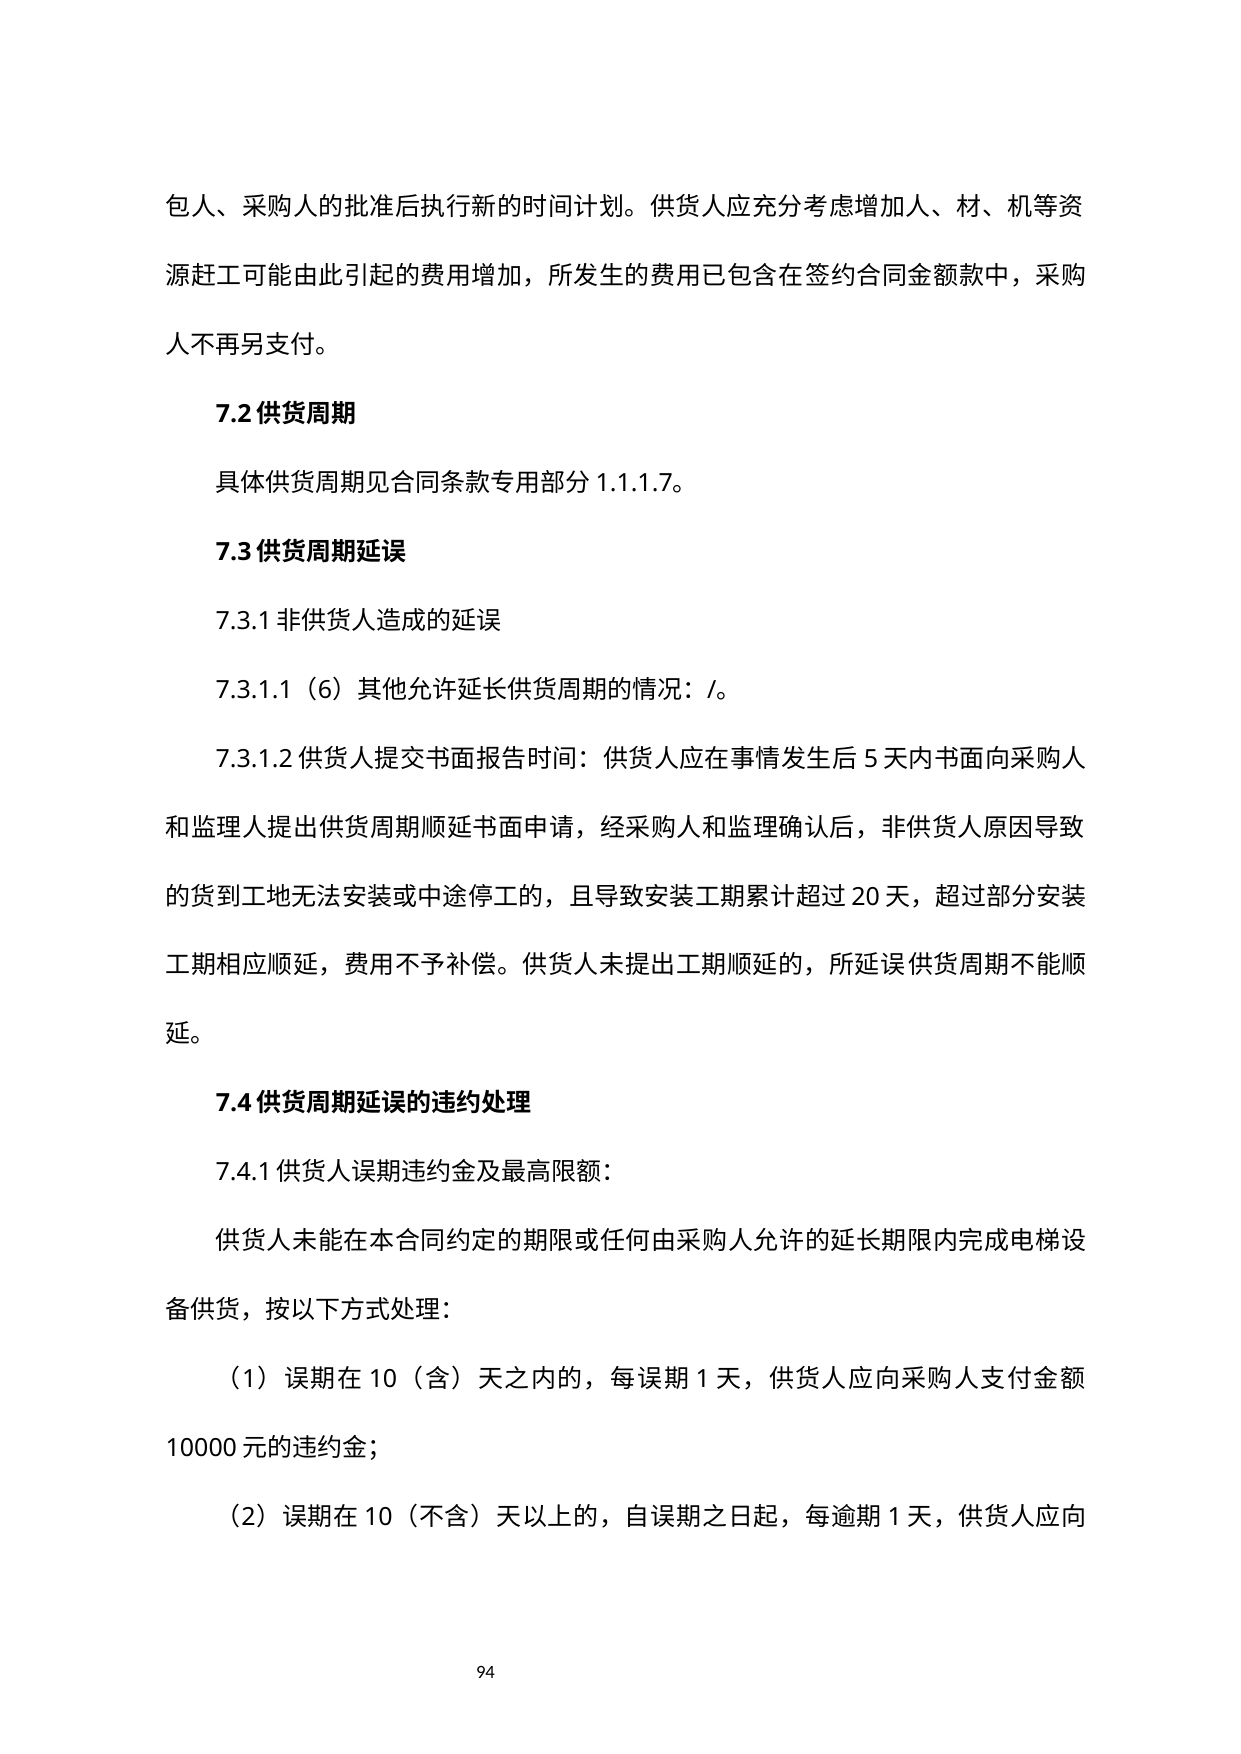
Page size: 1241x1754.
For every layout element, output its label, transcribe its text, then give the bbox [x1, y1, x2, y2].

text （1）误期在10（含）天之内的，每误期1天，供货人应向采购人支付金额10000元的违约金； [165, 1342, 1087, 1480]
text 供货人未能在本合同约定的期限或任何由采购人允许的延长期限内完成电梯设备供货，按以下方式处理： [165, 1204, 1087, 1342]
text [165, 1480, 1087, 1549]
text 7.3.1.1（6）其他允许延长供货周期的情况：/。 [165, 653, 1087, 722]
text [165, 170, 1087, 377]
text 具体供货周期见合同条款专用部分1.1.1.7。 [165, 446, 1087, 515]
text 7.3.1非供货人造成的延误 [165, 584, 1087, 653]
text 7.2供货周期 [165, 377, 1087, 446]
text 7.3.1.2供货人提交书面报告时间：供货人应在事情发生后5天内书面向采购人和监理人提出供货周期顺延书面申请，经采购人和监理确认后，非供货人原因导致的货到工地无法安装或中途停工的，且导致安装工期累计超过20天，超过部分安装工期相应顺延，费用不予补偿。供货人未提出工期顺延的，所延误供货周期不能顺延。 [165, 722, 1087, 1067]
text 7.3供货周期延误 [165, 515, 1087, 584]
text 7.4供货周期延误的违约处理 [165, 1067, 1087, 1136]
text 7.4.1供货人误期违约金及最高限额： [165, 1136, 1087, 1204]
